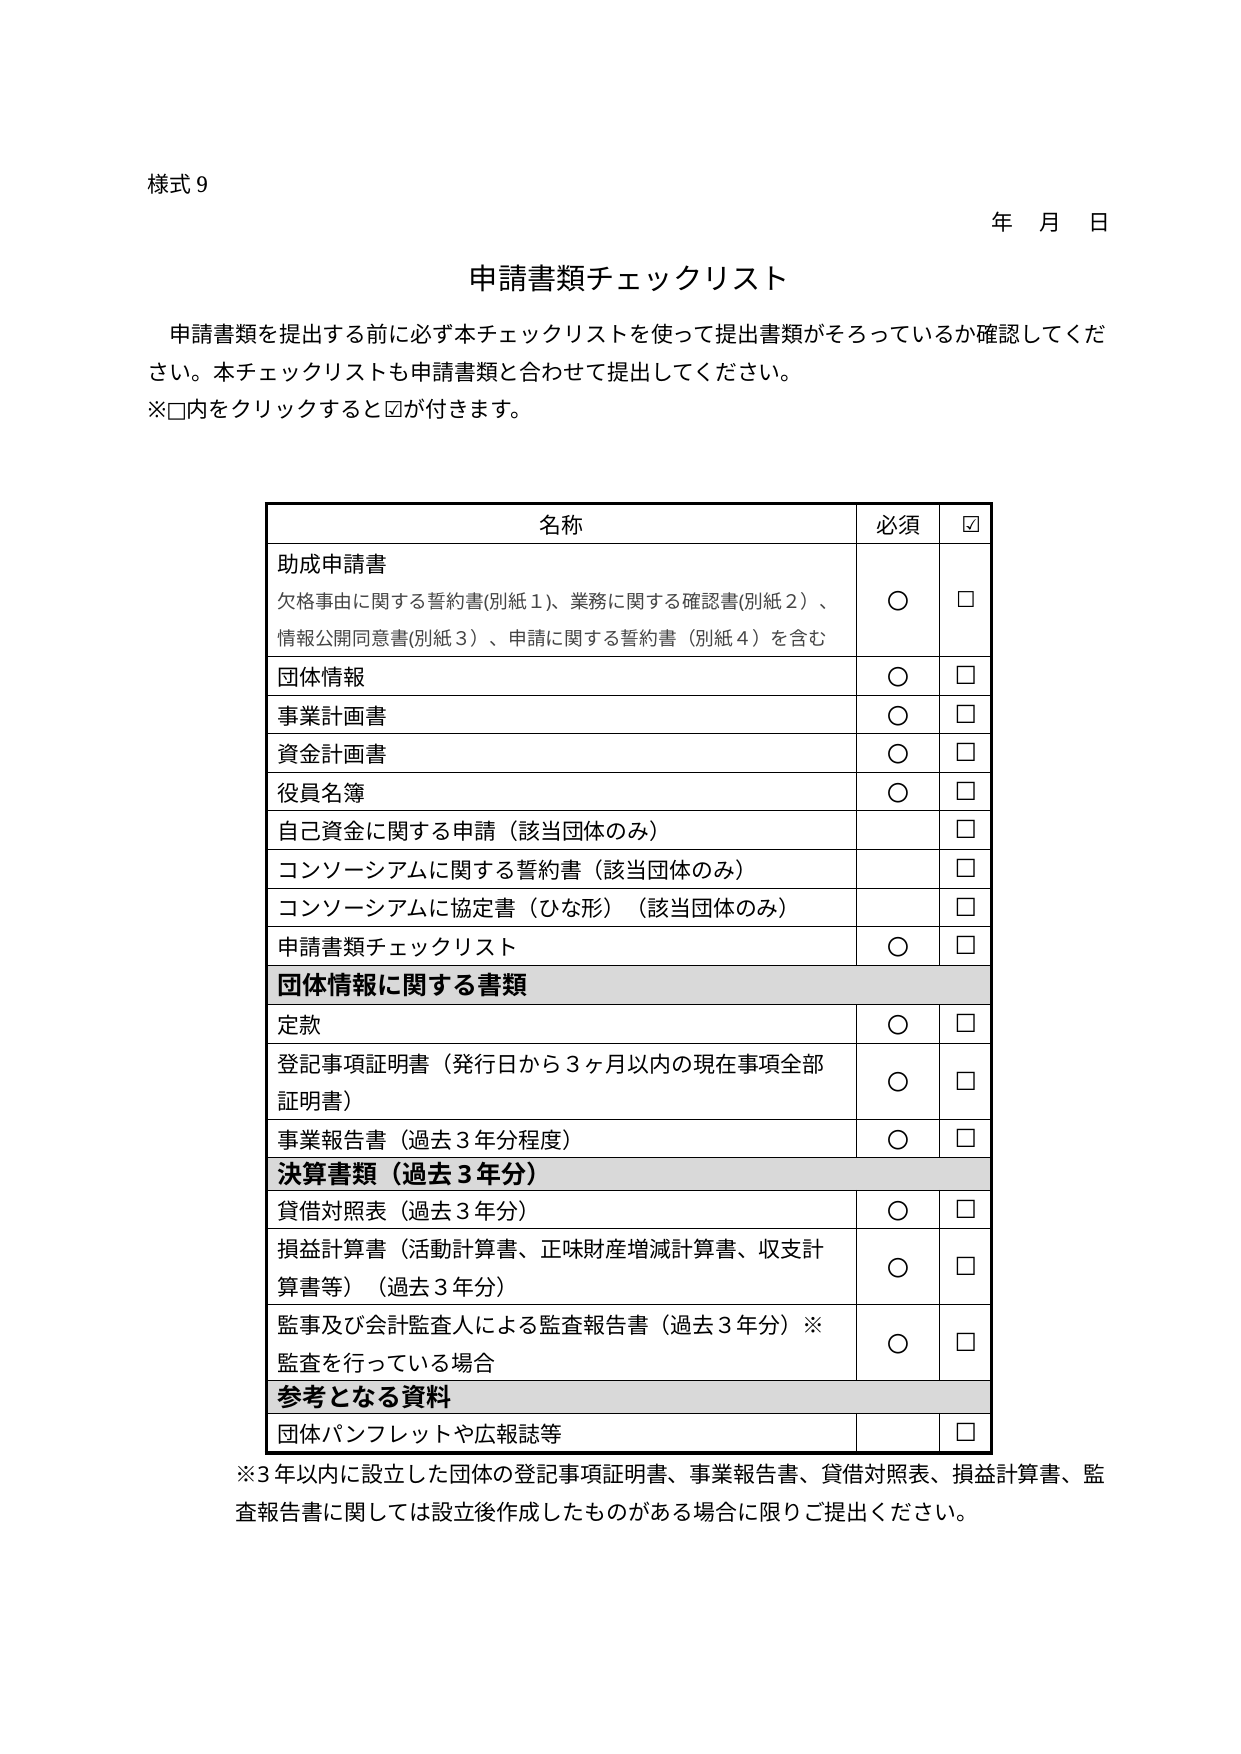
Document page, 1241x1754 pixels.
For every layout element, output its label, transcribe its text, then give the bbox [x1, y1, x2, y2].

table_cell 〇 [857, 1120, 939, 1157]
text ※□内をクリックすると☑が付きます。 [148, 389, 1110, 427]
table_header 必須 [857, 505, 939, 543]
table_cell 〇 [857, 927, 939, 965]
table_cell 〇 [857, 734, 939, 772]
text 年 月 日 [323, 202, 1110, 239]
table_cell 事業計画書 [268, 696, 856, 733]
table_cell 〇 [857, 1305, 939, 1380]
table_header 名称 [268, 505, 856, 543]
table_cell [857, 811, 939, 849]
table_cell 〇 [857, 1044, 939, 1119]
table_cell 〇 [857, 696, 939, 733]
text ※3年以内に設立した団体の登記事項証明書、事業報告書、貸借対照表、損益計算書、監査報告書に関しては設立後作成したものがある場合に限りご提出ください。 [148, 1454, 1110, 1529]
table_cell コンソーシアムに関する誓約書（該当団体のみ） [268, 850, 856, 887]
table_cell 役員名簿 [268, 773, 856, 810]
table_cell コンソーシアムに協定書（ひな形）（該当団体のみ） [268, 889, 856, 926]
table_cell 〇 [857, 1191, 939, 1228]
text 申請書類を提出する前に必ず本チェックリストを使って提出書類がそろっているか確認してください。本チェックリストも申請書類と合わせて提出してください。 [148, 314, 1110, 389]
table_cell 〇 [857, 544, 939, 656]
table_cell 定款 [268, 1005, 856, 1043]
table_cell 損益計算書（活動計算書、正味財産増減計算書、収支計算書等）（過去３年分） [268, 1229, 856, 1304]
table_cell 〇 [857, 1229, 939, 1304]
table_cell 貸借対照表（過去３年分） [268, 1191, 856, 1228]
text 申請書類チェックリスト [148, 239, 1110, 314]
table_cell 〇 [857, 773, 939, 810]
table_cell 〇 [857, 1005, 939, 1043]
table_cell 助成申請書 欠格事由に関する誓約書(別紙１)、業務に関する確認書(別紙２）、情報公開同意書(別紙３）、申請に関する誓約書（別紙４）を含む [268, 544, 856, 656]
table_cell 参考となる資料 [268, 1381, 990, 1413]
table_cell [857, 889, 939, 926]
table_cell 〇 [857, 657, 939, 695]
table_cell 決算書類（過去3年分） [268, 1158, 990, 1190]
table_cell 団体情報 [268, 657, 856, 695]
table_cell 事業報告書（過去３年分程度） [268, 1120, 856, 1157]
table_cell 登記事項証明書（発行日から３ヶ月以内の現在事項全部証明書） [268, 1044, 856, 1119]
table_cell [857, 1414, 939, 1451]
table_cell 団体パンフレットや広報誌等 [268, 1414, 856, 1451]
table_cell 団体情報に関する書類 [268, 966, 990, 1004]
table_cell 自己資金に関する申請（該当団体のみ） [268, 811, 856, 849]
table_cell [857, 850, 939, 887]
table_cell 監事及び会計監査人による監査報告書（過去３年分）※監査を行っている場合 [268, 1305, 856, 1380]
text 様式9 [148, 164, 1110, 202]
table_cell 資金計画書 [268, 734, 856, 772]
table_cell 申請書類チェックリスト [268, 927, 856, 965]
table_header ☑ [940, 505, 990, 543]
